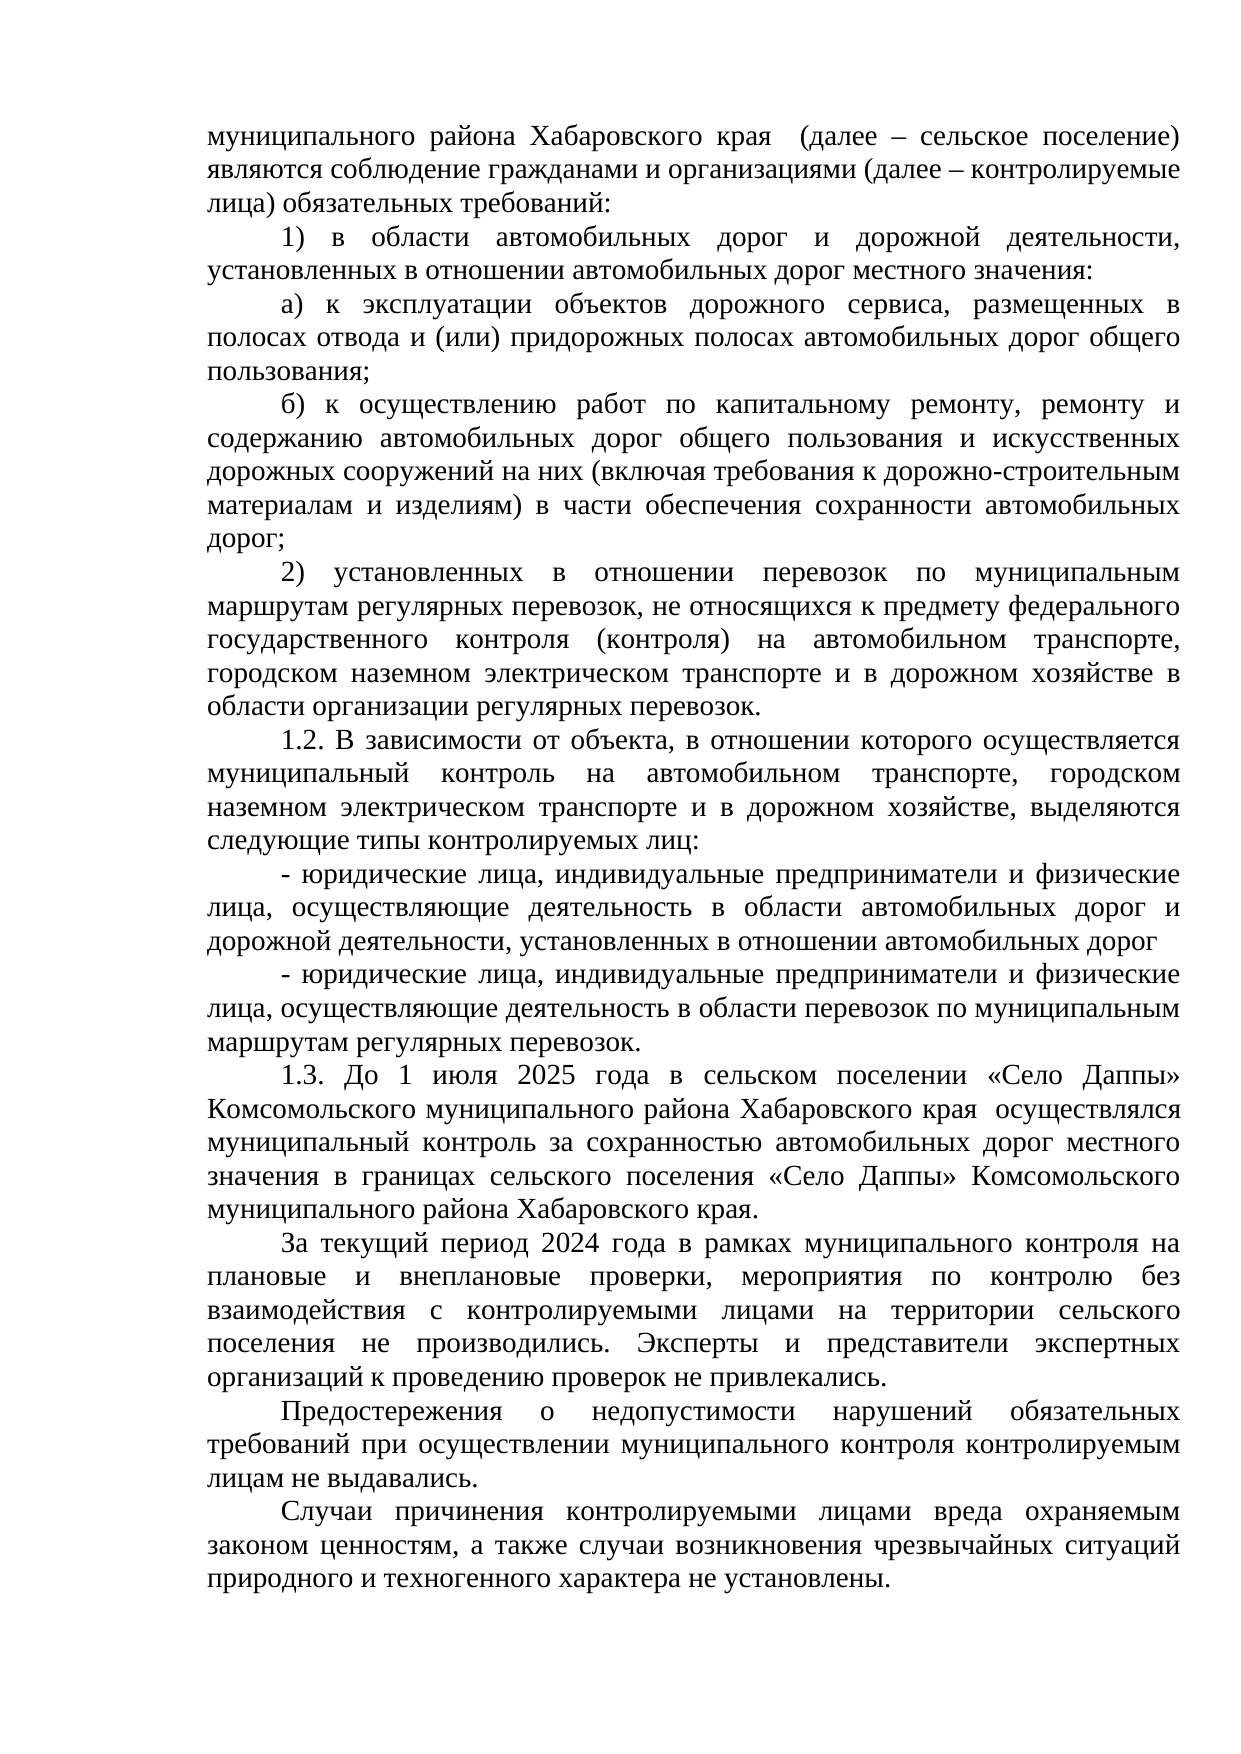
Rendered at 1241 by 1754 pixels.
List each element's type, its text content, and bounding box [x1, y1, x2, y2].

text Предостережения о недопустимости нарушений обязательных требований при осуществлении муниципального контроля контролируемым лицам не выдавались. [207, 1393, 1181, 1493]
text б) к осуществлению работ по капитальному ремонту, ремонту и содержанию автомобильных дорог общего пользования и искусственных дорожных сооружений на них (включая требования к дорожно-строительным материалам и изделиям) в части обеспечения сохранности автомобильных дорог; [207, 386, 1181, 554]
text Случаи причинения контролируемыми лицами вреда охраняемым законом ценностям, а также случаи возникновения чрезвычайных ситуаций природного и техногенного характера не установлены. [207, 1493, 1181, 1594]
text 1.2. В зависимости от объекта, в отношении которого осуществляется муниципальный контроль на автомобильном транспорте, городском наземном электрическом транспорте и в дорожном хозяйстве, выделяются следующие типы контролируемых лиц: [207, 722, 1181, 856]
text а) к эксплуатации объектов дорожного сервиса, размещенных в полосах отвода и (или) придорожных полосах автомобильных дорог общего пользования; [207, 286, 1181, 386]
text 2) установленных в отношении перевозок по муниципальным маршрутам регулярных перевозок, не относящихся к предмету федерального государственного контроля (контроля) на автомобильном транспорте, городском наземном электрическом транспорте и в дорожном хозяйстве в области организации регулярных перевозок. [207, 554, 1181, 722]
text 1) в области автомобильных дорог и дорожной деятельности, установленных в отношении автомобильных дорог местного значения: [207, 219, 1181, 286]
text 1.3. До 1 июля 2025 года в сельском поселении «Село Даппы» Комсомольского муниципального района Хабаровского края осуществлялся муниципальный контроль за сохранностью автомобильных дорог местного значения в границах сельского поселения «Село Даппы» Комсомольского муниципального района Хабаровского края. [207, 1057, 1181, 1225]
text - юридические лица, индивидуальные предприниматели и физические лица, осуществляющие деятельность в области перевозок по муниципальным маршрутам регулярных перевозок. [207, 957, 1181, 1057]
text За текущий период 2024 года в рамках муниципального контроля на плановые и внеплановые проверки, мероприятия по контролю без взаимодействия с контролируемыми лицами на территории сельского поселения не производились. Эксперты и представители экспертных организаций к проведению проверок не привлекались. [207, 1225, 1181, 1393]
text - юридические лица, индивидуальные предприниматели и физические лица, осуществляющие деятельность в области автомобильных дорог и дорожной деятельности, установленных в отношении автомобильных дорог [207, 856, 1181, 957]
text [207, 118, 1181, 219]
